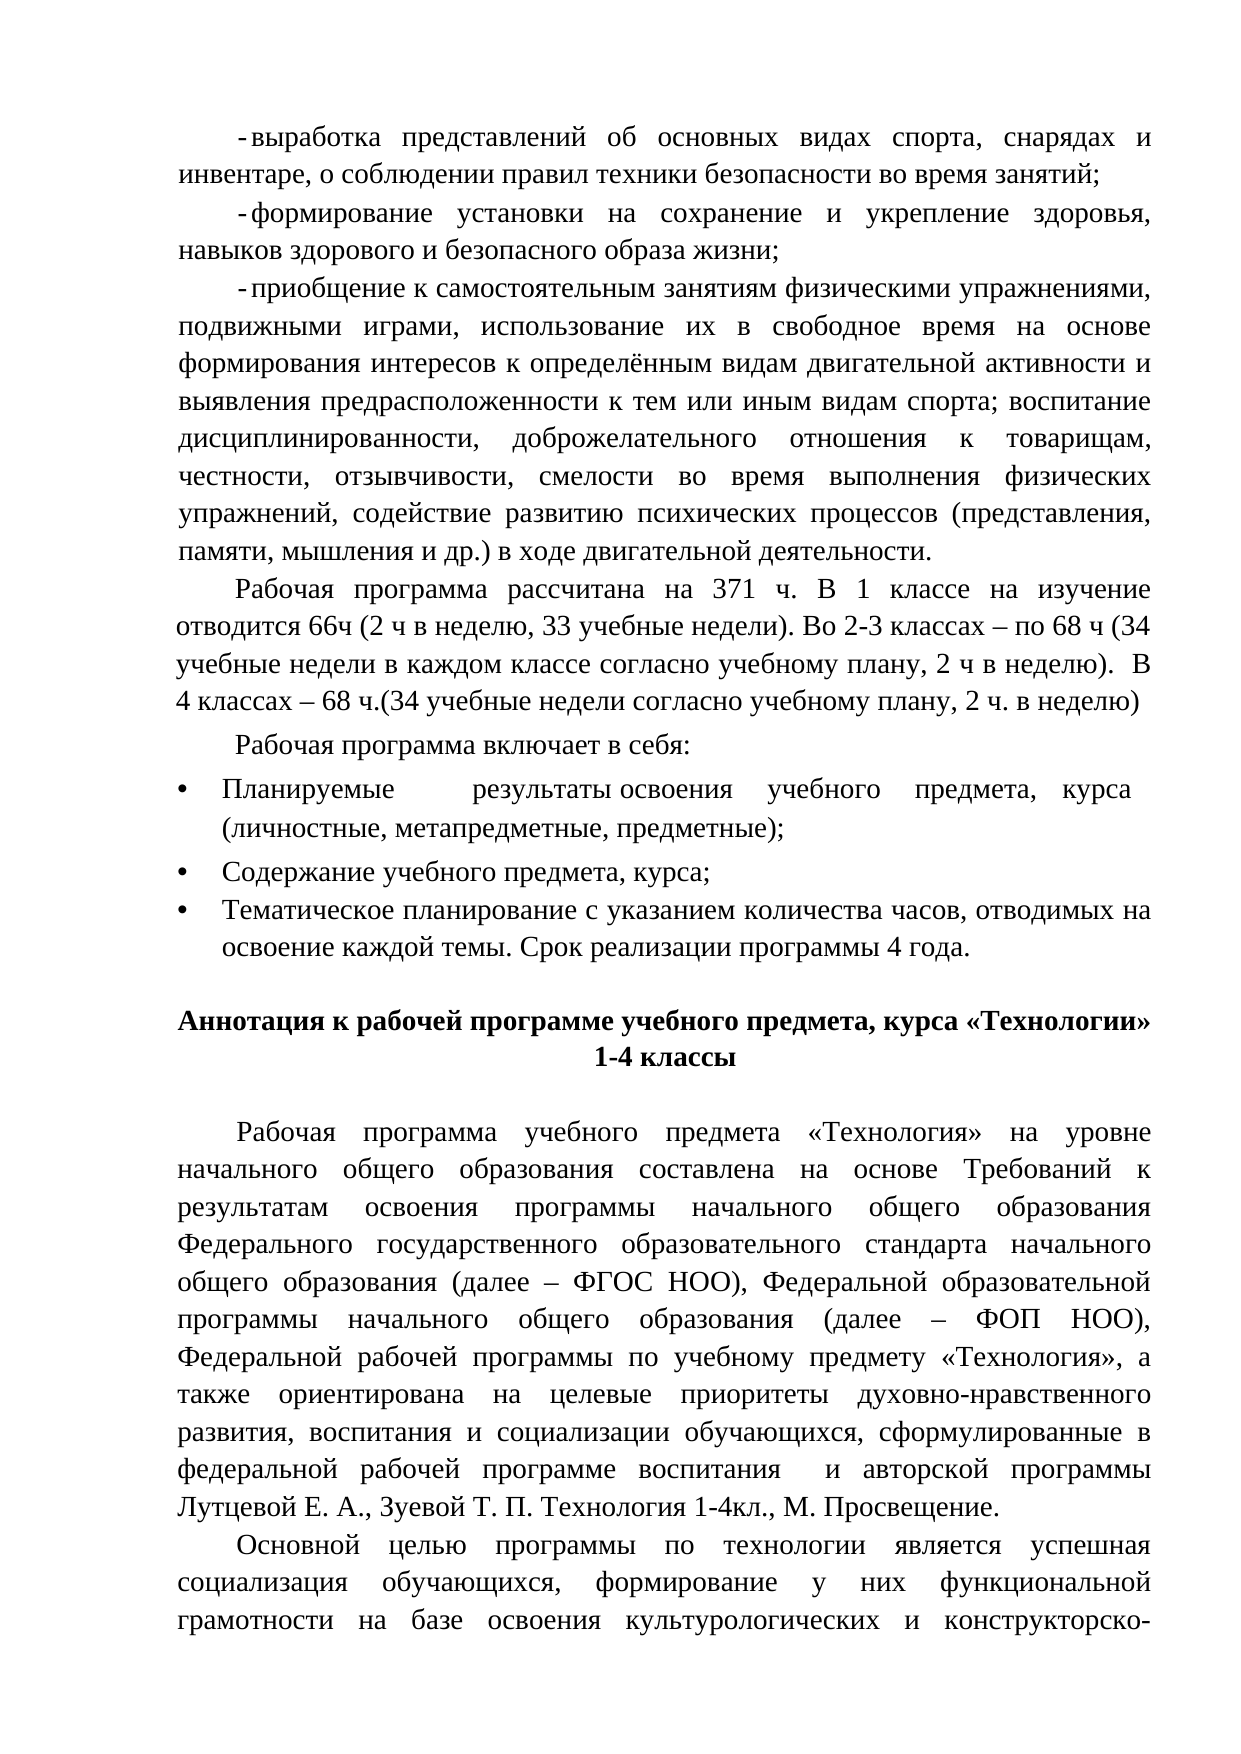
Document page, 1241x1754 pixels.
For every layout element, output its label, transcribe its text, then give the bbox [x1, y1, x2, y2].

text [177, 1527, 1152, 1635]
text Рабочая программа рассчитана на 371 ч. В 1 классе на изучение отводится 66ч (2 ч в неделю, 33 учебные недели). Во 2-3 классах – по 68 ч (34 учебные недели в каждом классе согласно учебному плану, 2 ч в неделю). В 4 классах – 68 ч.(34 учебные недели согласно учебному плану, 2 ч. в неделю) [176, 571, 1152, 717]
text Рабочая программа включает в себя: [176, 727, 1152, 761]
text (личностные, метапредметные, предметные); [222, 810, 1152, 843]
list Содержание учебного предмета, курса; [177, 853, 1152, 887]
text Рабочая программа учебного предмета «Технология» на уровне начального общего образования составлена на основе Требований к результатам освоения программы начального общего образования Федерального государственного образовательного стандарта начального общего образования (далее – ФГОС НОО), Федеральной образовательной программы начального общего образования (далее – ФОП НОО), Федеральной рабочей программы по учебному предмету «Технология», а также ориентирована на целевые приоритеты духовно-нравственного развития, воспитания и социализации обучающихся, сформулированные в федеральной рабочей программе воспитания и авторской программы Лутцевой Е. А., Зуевой Т. П. Технология 1-4кл., М. Просвещение. [177, 1114, 1152, 1522]
list приобщение к самостоятельным занятиям физическими упражнениями, подвижными играми, использование их в свободное время на основе формирования интересов к определённым видам двигательной активности и выявления предрасположенности к тем или иным видам спорта; воспитание дисциплинированности, доброжелательного отношения к товарищам, честности, отзывчивости, смелости во время выполнения физических упражнений, содействие развитию психических процессов (представления, памяти, мышления и др.) в ходе двигательной деятельности. [178, 270, 1152, 566]
list формирование установки на сохранение и укрепление здоровья, навыков здорового и безопасного образа жизни; [178, 195, 1152, 266]
list Планируемые результаты освоения учебного предмета, курса [177, 772, 1152, 805]
list Тематическое планирование с указанием количества часов, отводимых на освоение каждой темы. Срок реализации программы 4 года. [177, 892, 1152, 963]
subtitle Аннотация к рабочей программе учебного предмета, курса «Технологии» 1-4 классы [177, 1003, 1152, 1073]
list выработка представлений об основных видах спорта, снарядах и инвентаре, о соблюдении правил техники безопасности во время занятий; [178, 119, 1152, 190]
